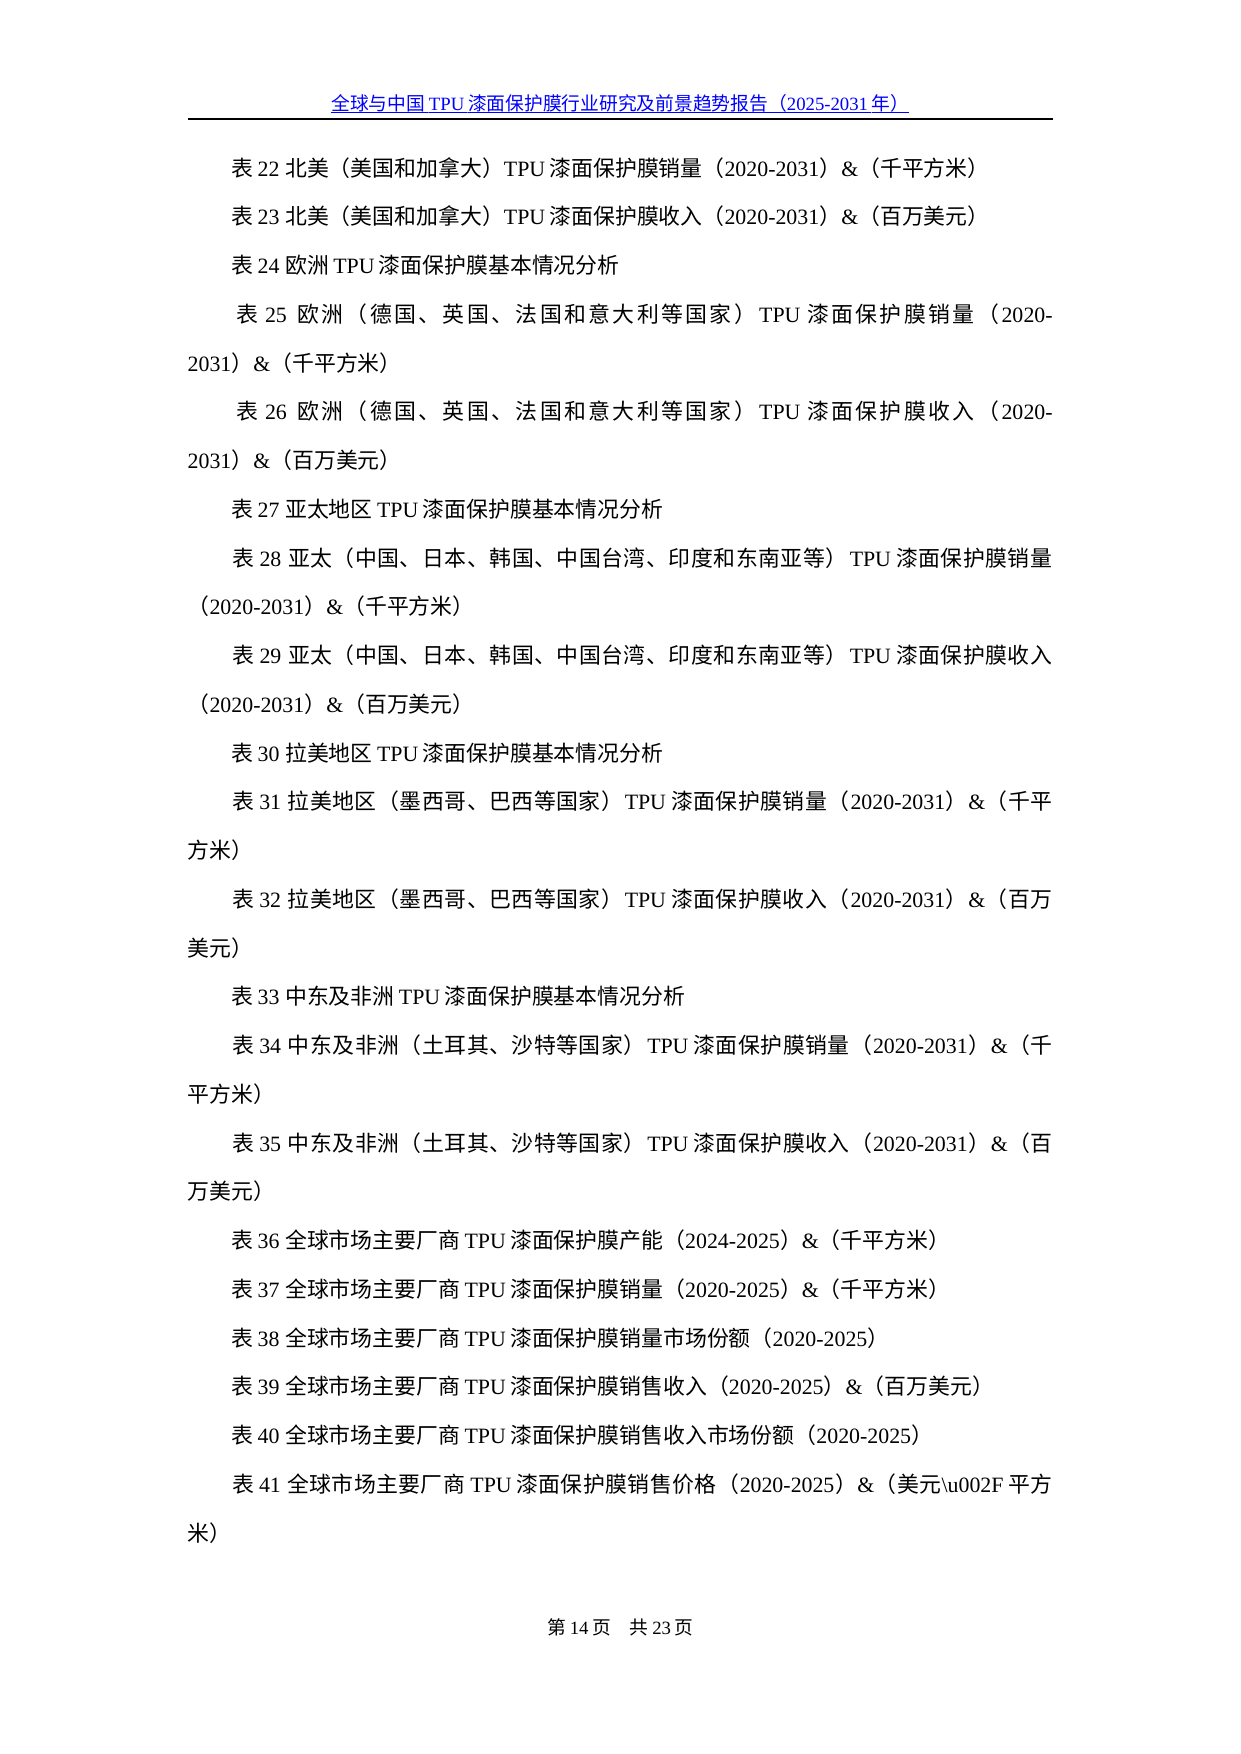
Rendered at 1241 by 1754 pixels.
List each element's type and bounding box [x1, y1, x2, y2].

text [187, 150, 1053, 1548]
